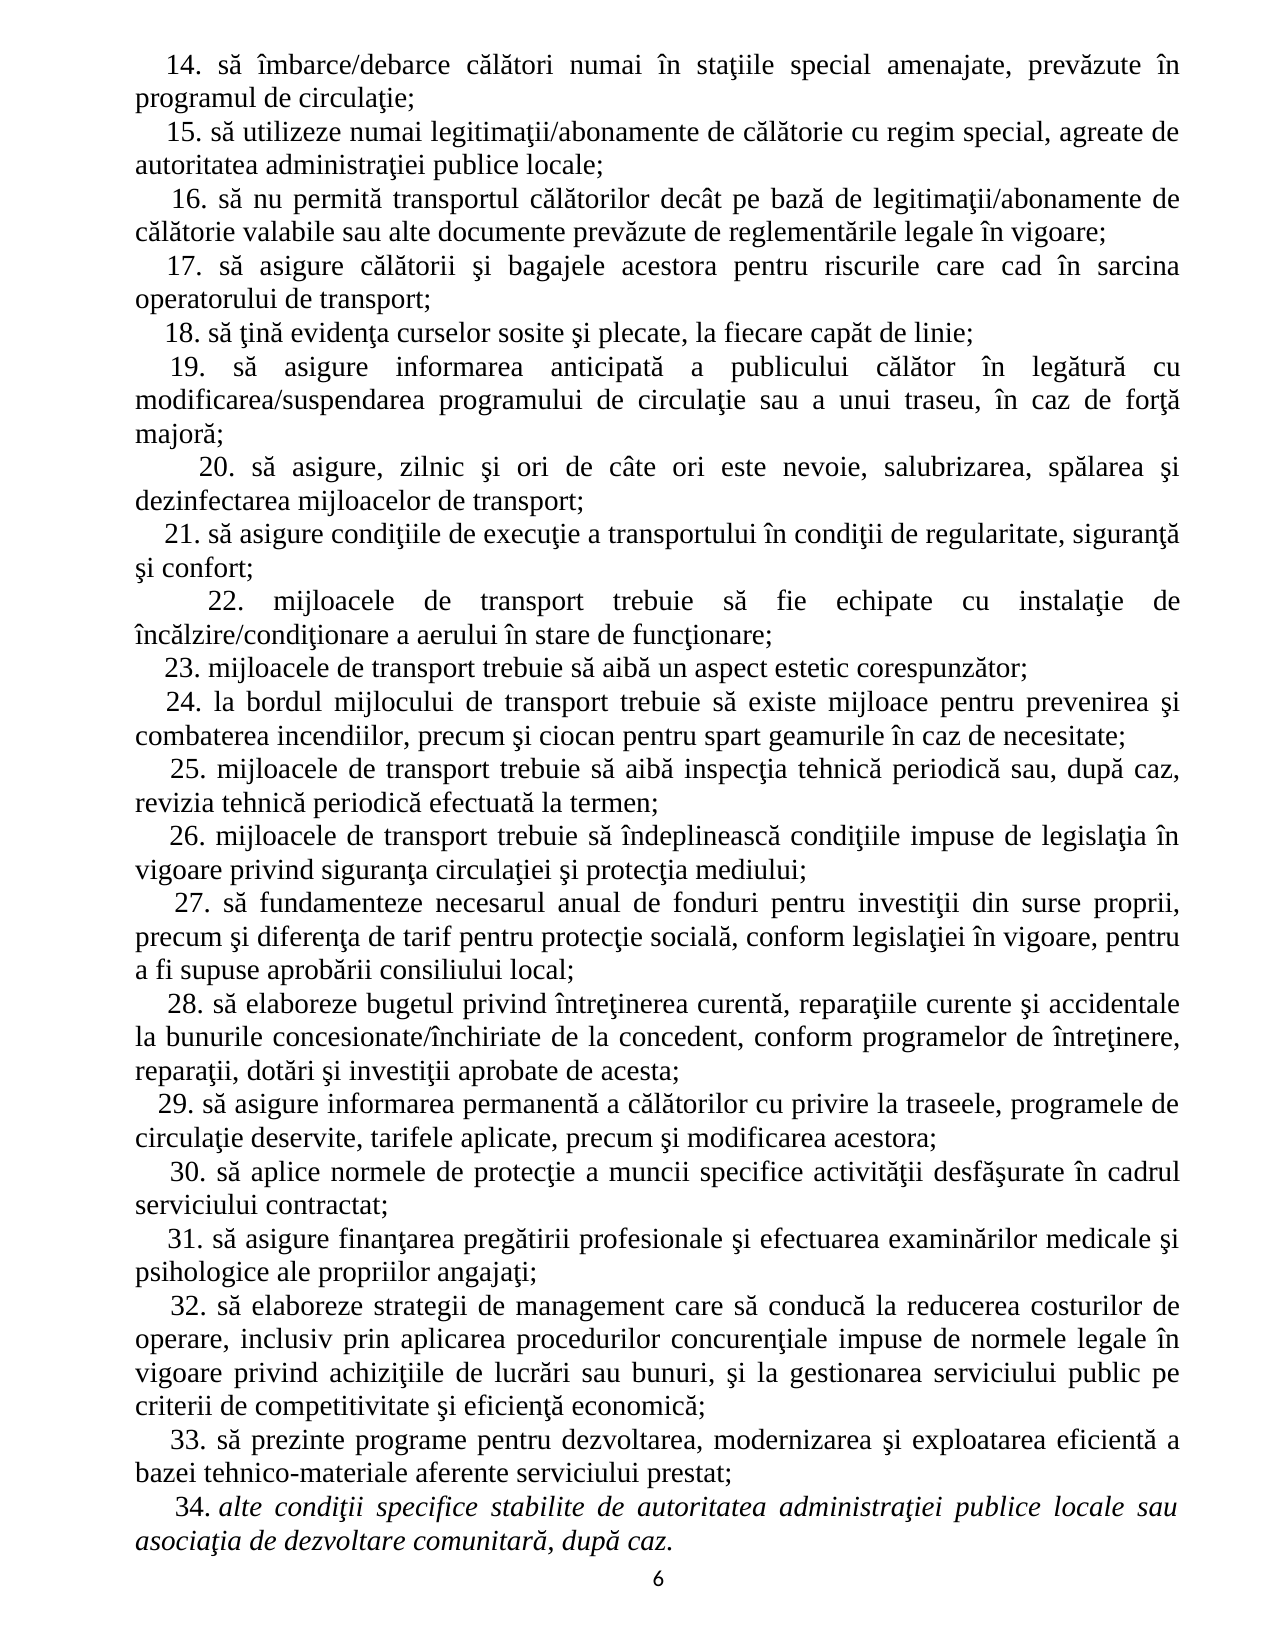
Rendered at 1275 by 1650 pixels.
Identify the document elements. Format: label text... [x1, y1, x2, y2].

text 16. să nu permită transportul călătorilor decât pe bază de legitimaţii/abonamente de călătorie valabile sau alte documente prevăzute de reglementările legale în vigoare; [135, 181, 1181, 248]
text 21. să asigure condiţiile de execuţie a transportului în condiţii de regularitate, siguranţă şi confort; [135, 516, 1181, 583]
text 34. alte condiţii specifice stabilite de autoritatea administraţiei publice locale sau asociaţia de dezvoltare comunitară, după caz. [135, 1489, 1181, 1556]
text 25. mijloacele de transport trebuie să aibă inspecţia tehnică periodică sau, după caz, revizia tehnică periodică efectuată la termen; [135, 751, 1181, 818]
text 27. să fundamenteze necesarul anual de fonduri pentru investiţii din surse proprii, precum şi diferenţa de tarif pentru protecţie socială, conform legislaţiei în vigoare, pentru a fi supuse aprobării consiliului local; [135, 885, 1181, 986]
text 29. să asigure informarea permanentă a călătorilor cu privire la traseele, programele de circulaţie deservite, tarifele aplicate, precum şi modificarea acestora; [135, 1087, 1181, 1154]
text 31. să asigure finanţarea pregătirii profesionale şi efectuarea examinărilor medicale şi psihologice ale propriilor angajaţi; [135, 1221, 1181, 1288]
text 28. să elaboreze bugetul privind întreţinerea curentă, reparaţiile curente şi accidentale la bunurile concesionate/închiriate de la concedent, conform programelor de întreţinere, reparaţii, dotări şi investiţii aprobate de acesta; [135, 986, 1181, 1087]
text 33. să prezinte programe pentru dezvoltarea, modernizarea şi exploatarea eficientă a bazei tehnico-materiale aferente serviciului prestat; [135, 1422, 1181, 1489]
text 32. să elaboreze strategii de management care să conducă la reducerea costurilor de operare, inclusiv prin aplicarea procedurilor concurenţiale impuse de normele legale în vigoare privind achiziţiile de lucrări sau bunuri, şi la gestionarea serviciului public pe criterii de competitivitate şi eficienţă economică; [135, 1288, 1181, 1422]
text 15. să utilizeze numai legitimaţii/abonamente de călătorie cu regim special, agreate de autoritatea administraţiei publice locale; [135, 114, 1181, 181]
text 30. să aplice normele de protecţie a muncii specifice activităţii desfăşurate în cadrul serviciului contractat; [135, 1154, 1181, 1221]
text 18. să ţină evidenţa curselor sosite şi plecate, la fiecare capăt de linie; [135, 315, 1181, 349]
text 14. să îmbarce/debarce călători numai în staţiile special amenajate, prevăzute în programul de circulaţie; [135, 47, 1181, 114]
text 24. la bordul mijlocului de transport trebuie să existe mijloace pentru prevenirea şi combaterea incendiilor, precum şi ciocan pentru spart geamurile în caz de necesitate; [135, 684, 1181, 751]
text 26. mijloacele de transport trebuie să îndeplinească condiţiile impuse de legislaţia în vigoare privind siguranţa circulaţiei şi protecţia mediului; [135, 818, 1181, 885]
text 19. să asigure informarea anticipată a publicului călător în legătură cu modificarea/suspendarea programului de circulaţie sau a unui traseu, în caz de forţă majoră; [135, 349, 1181, 449]
text 17. să asigure călătorii şi bagajele acestora pentru riscurile care cad în sarcina operatorului de transport; [135, 248, 1181, 315]
text 20. să asigure, zilnic şi ori de câte ori este nevoie, salubrizarea, spălarea şi dezinfectarea mijloacelor de transport; [135, 449, 1181, 516]
text 23. mijloacele de transport trebuie să aibă un aspect estetic corespunzător; [135, 651, 1181, 684]
text 22. mijloacele de transport trebuie să fie echipate cu instalaţie de încălzire/condiţionare a aerului în stare de funcţionare; [135, 583, 1181, 651]
